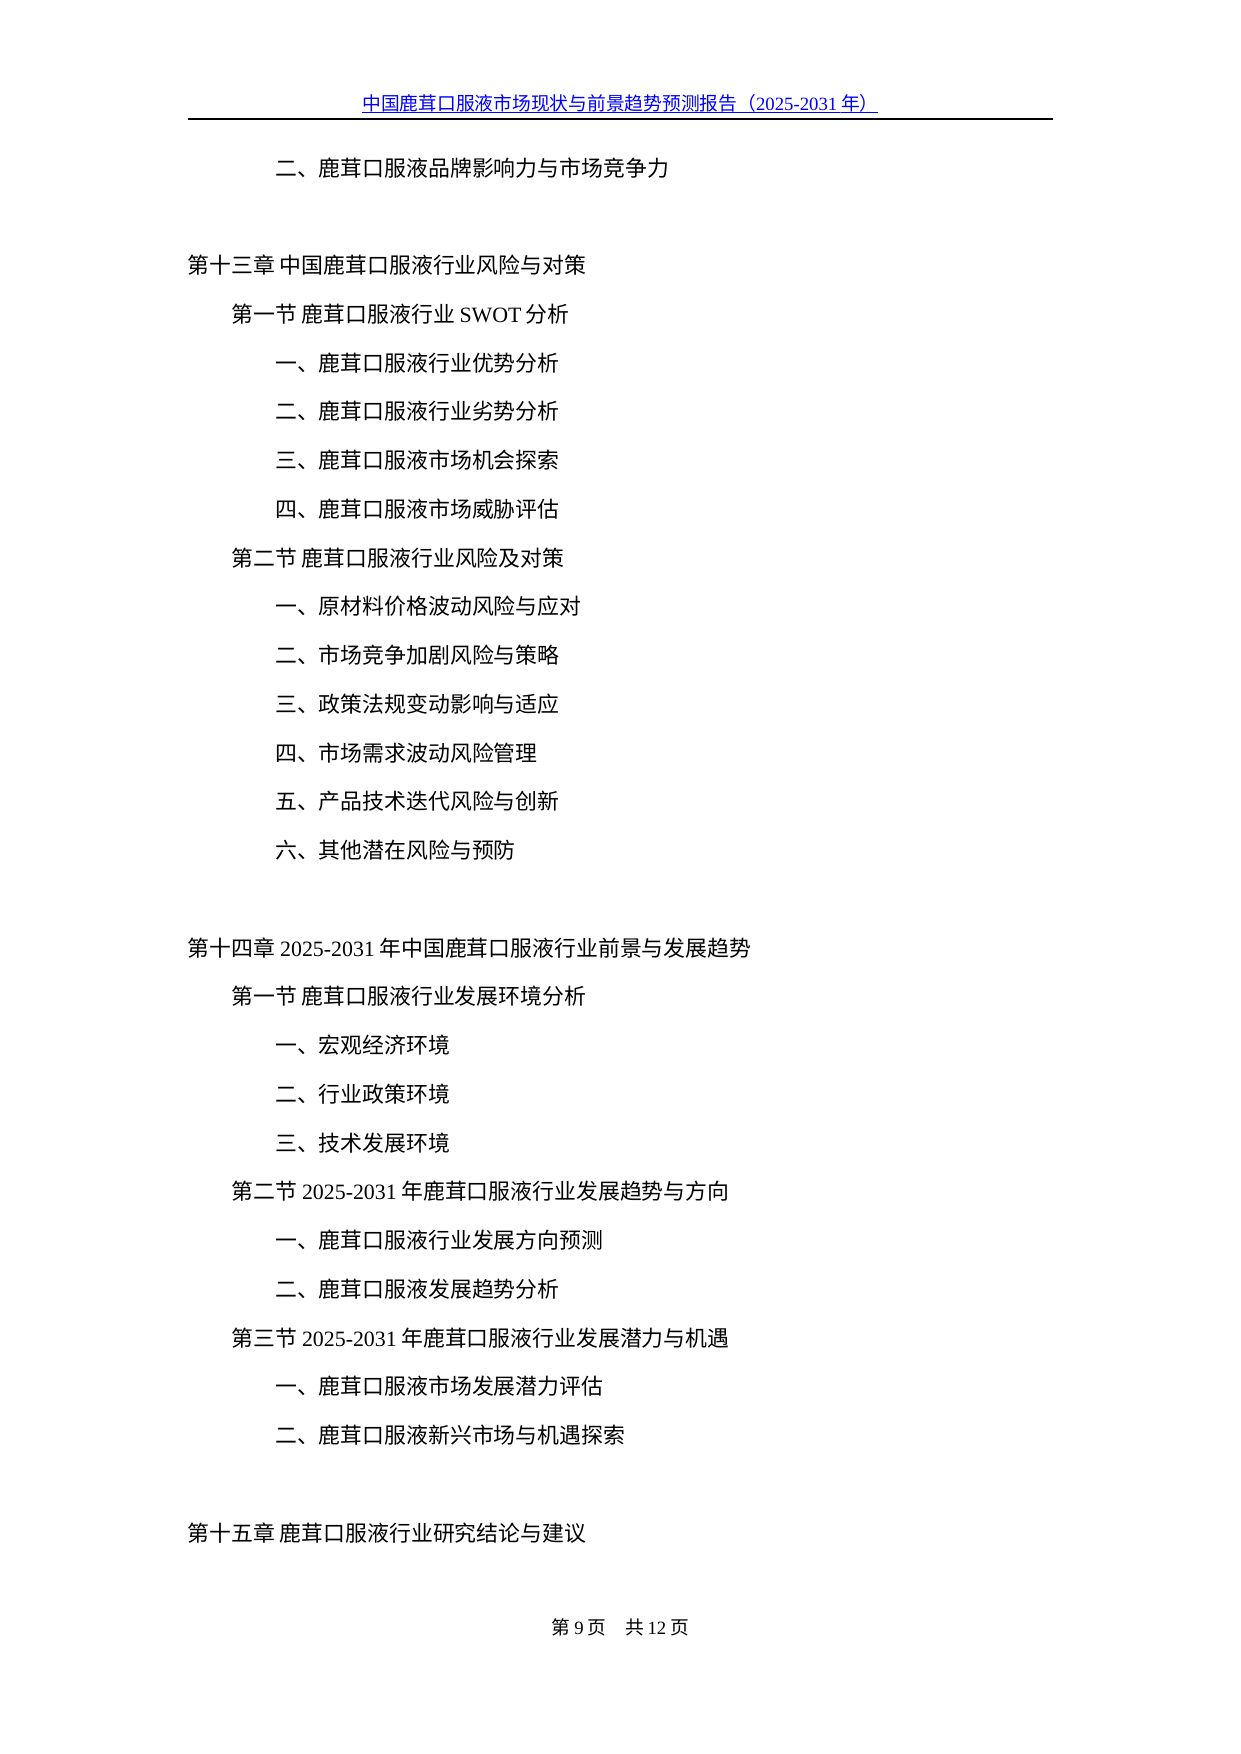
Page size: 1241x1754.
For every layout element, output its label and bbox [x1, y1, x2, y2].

text [187, 150, 1053, 1548]
